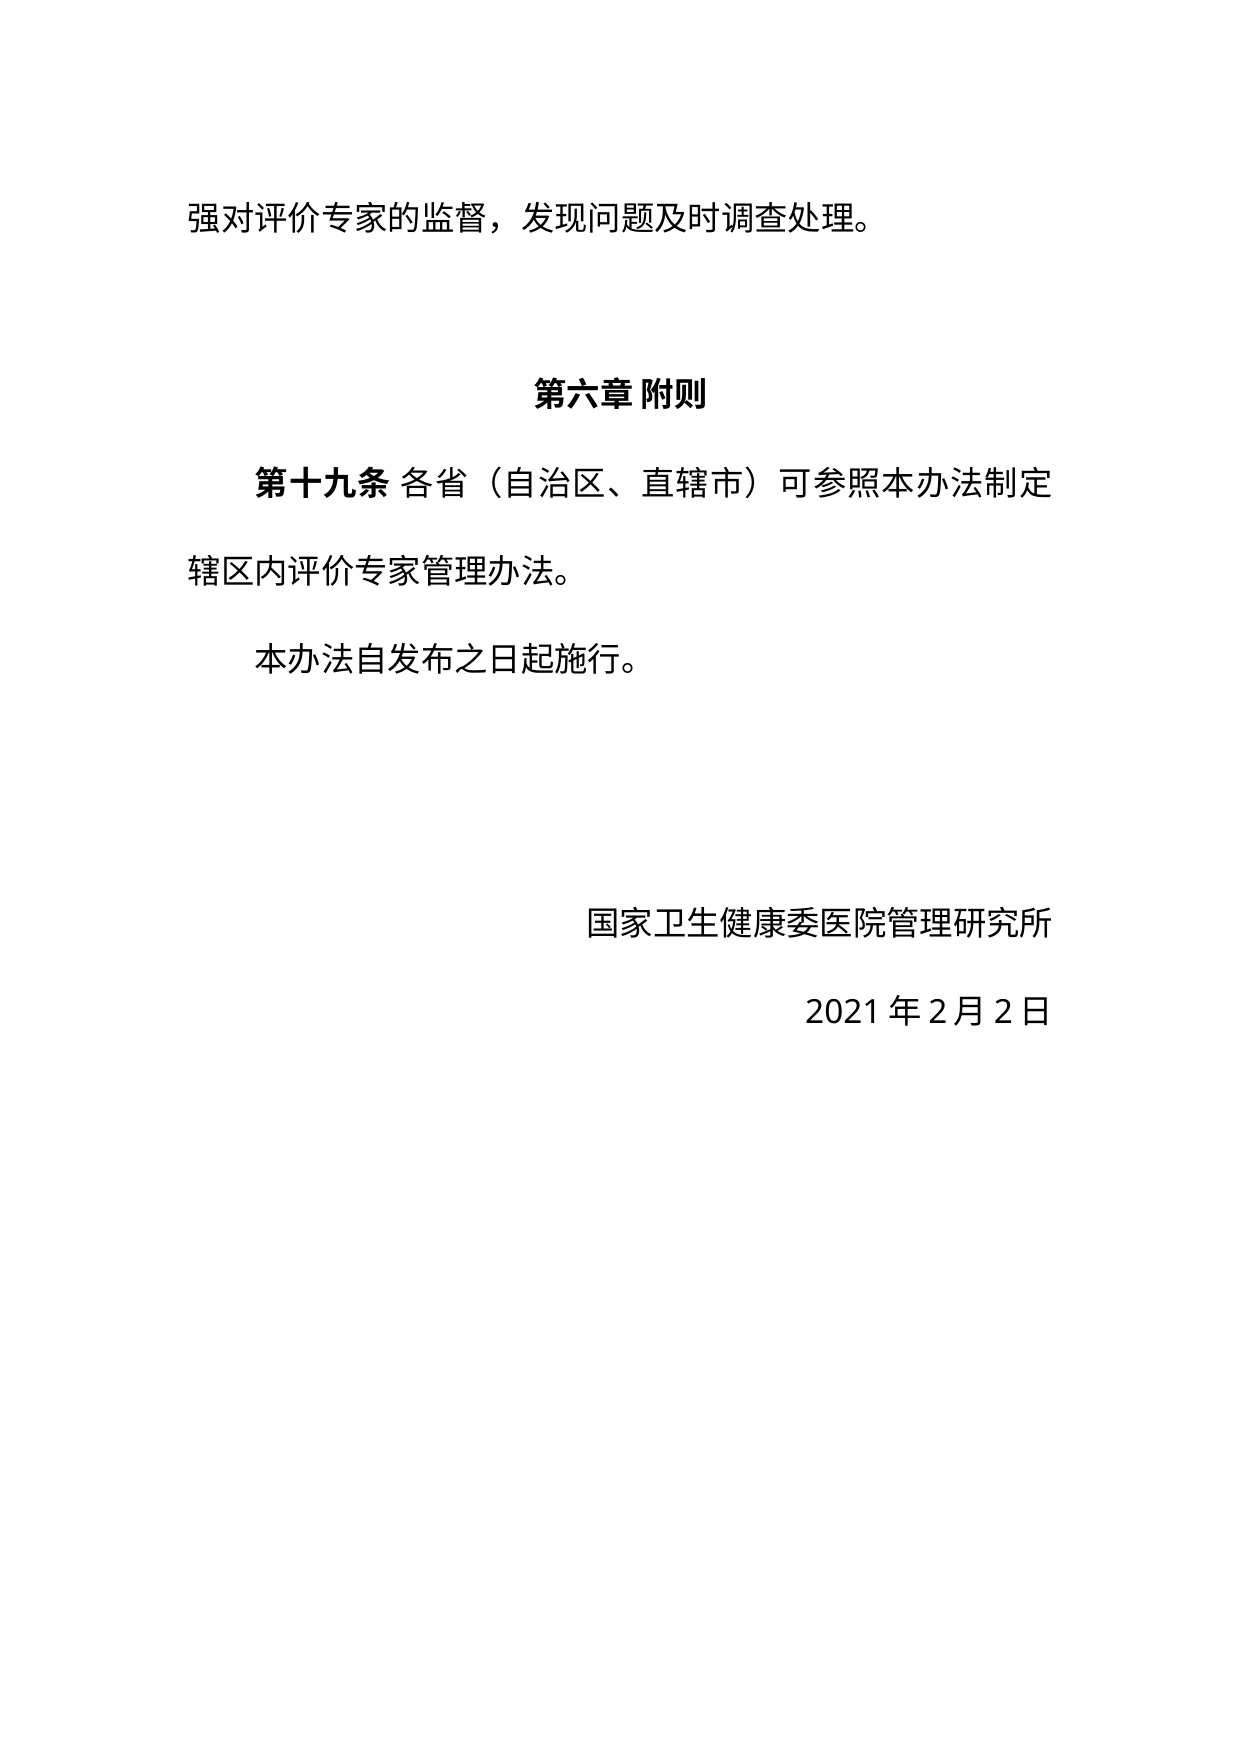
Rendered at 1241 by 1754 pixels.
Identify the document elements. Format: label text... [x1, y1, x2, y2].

text 第十九条 各省（自治区、直辖市）可参照本办法制定辖区内评价专家管理办法。 [187, 436, 1053, 613]
text 2021年2月2日 [187, 965, 1053, 1053]
text 第六章 附则 [187, 348, 1053, 436]
text 本办法自发布之日起施行。 [187, 613, 1053, 701]
text 国家卫生健康委医院管理研究所 [187, 877, 1053, 965]
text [187, 172, 1053, 260]
